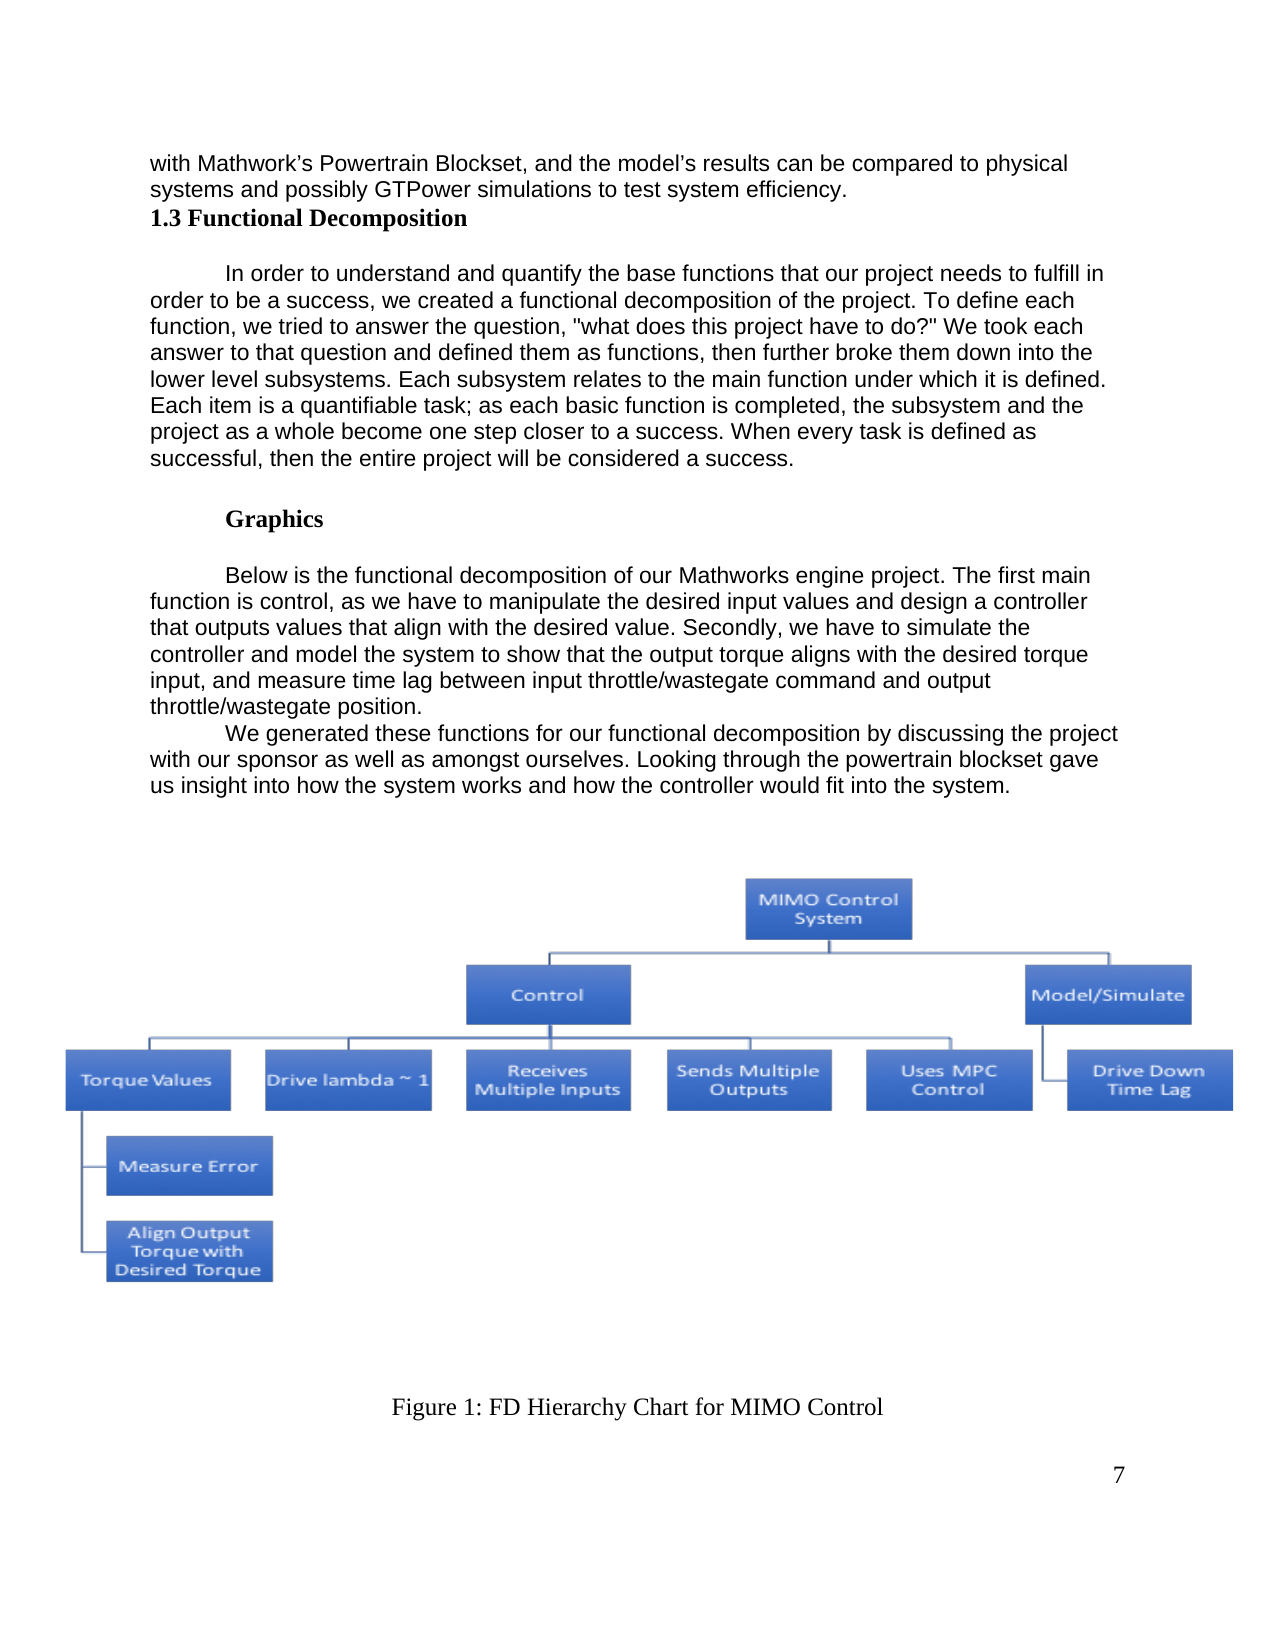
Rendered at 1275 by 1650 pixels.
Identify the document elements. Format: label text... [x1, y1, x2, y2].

text We generated these functions for our functional decomposition by discussing the project with our sponsor as well as amongst ourselves. Looking through the powertrain blockset gave us insight into how the system works and how the controller would fit into the system. [150, 720, 1125, 798]
subtitle 1.3 Functional Decomposition [150, 203, 1125, 231]
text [150, 150, 1125, 203]
subtitle Graphics [225, 504, 1125, 533]
text Below is the functional decomposition of our Mathworks engine project. The first main function is control, as we have to manipulate the desired input values and design a controller that outputs values that align with the desired value. Secondly, we have to simulate the controller and model the system to show that the output torque aligns with the desired torque input, and measure time lag between input throttle/wastegate command and output throttle/wastegate position. [150, 562, 1125, 720]
text Figure 1: FD Hierarchy Chart for MIMO Control [150, 1392, 1125, 1420]
text In order to understand and quantify the base functions that our project needs to fulfill in order to be a success, we created a functional decomposition of the project. To define each function, we tried to answer the question, "what does this project have to do?" We took each answer to that question and defined them as functions, then further broke them down into the lower level subsystems. Each subsystem relates to the main function under which it is defined. Each item is a quantifiable task; as each basic function is completed, the subsystem and the project as a whole become one step closer to a success. When every task is defined as successful, then the entire project will be considered a success. [150, 260, 1125, 471]
picture [65, 798, 1234, 1363]
